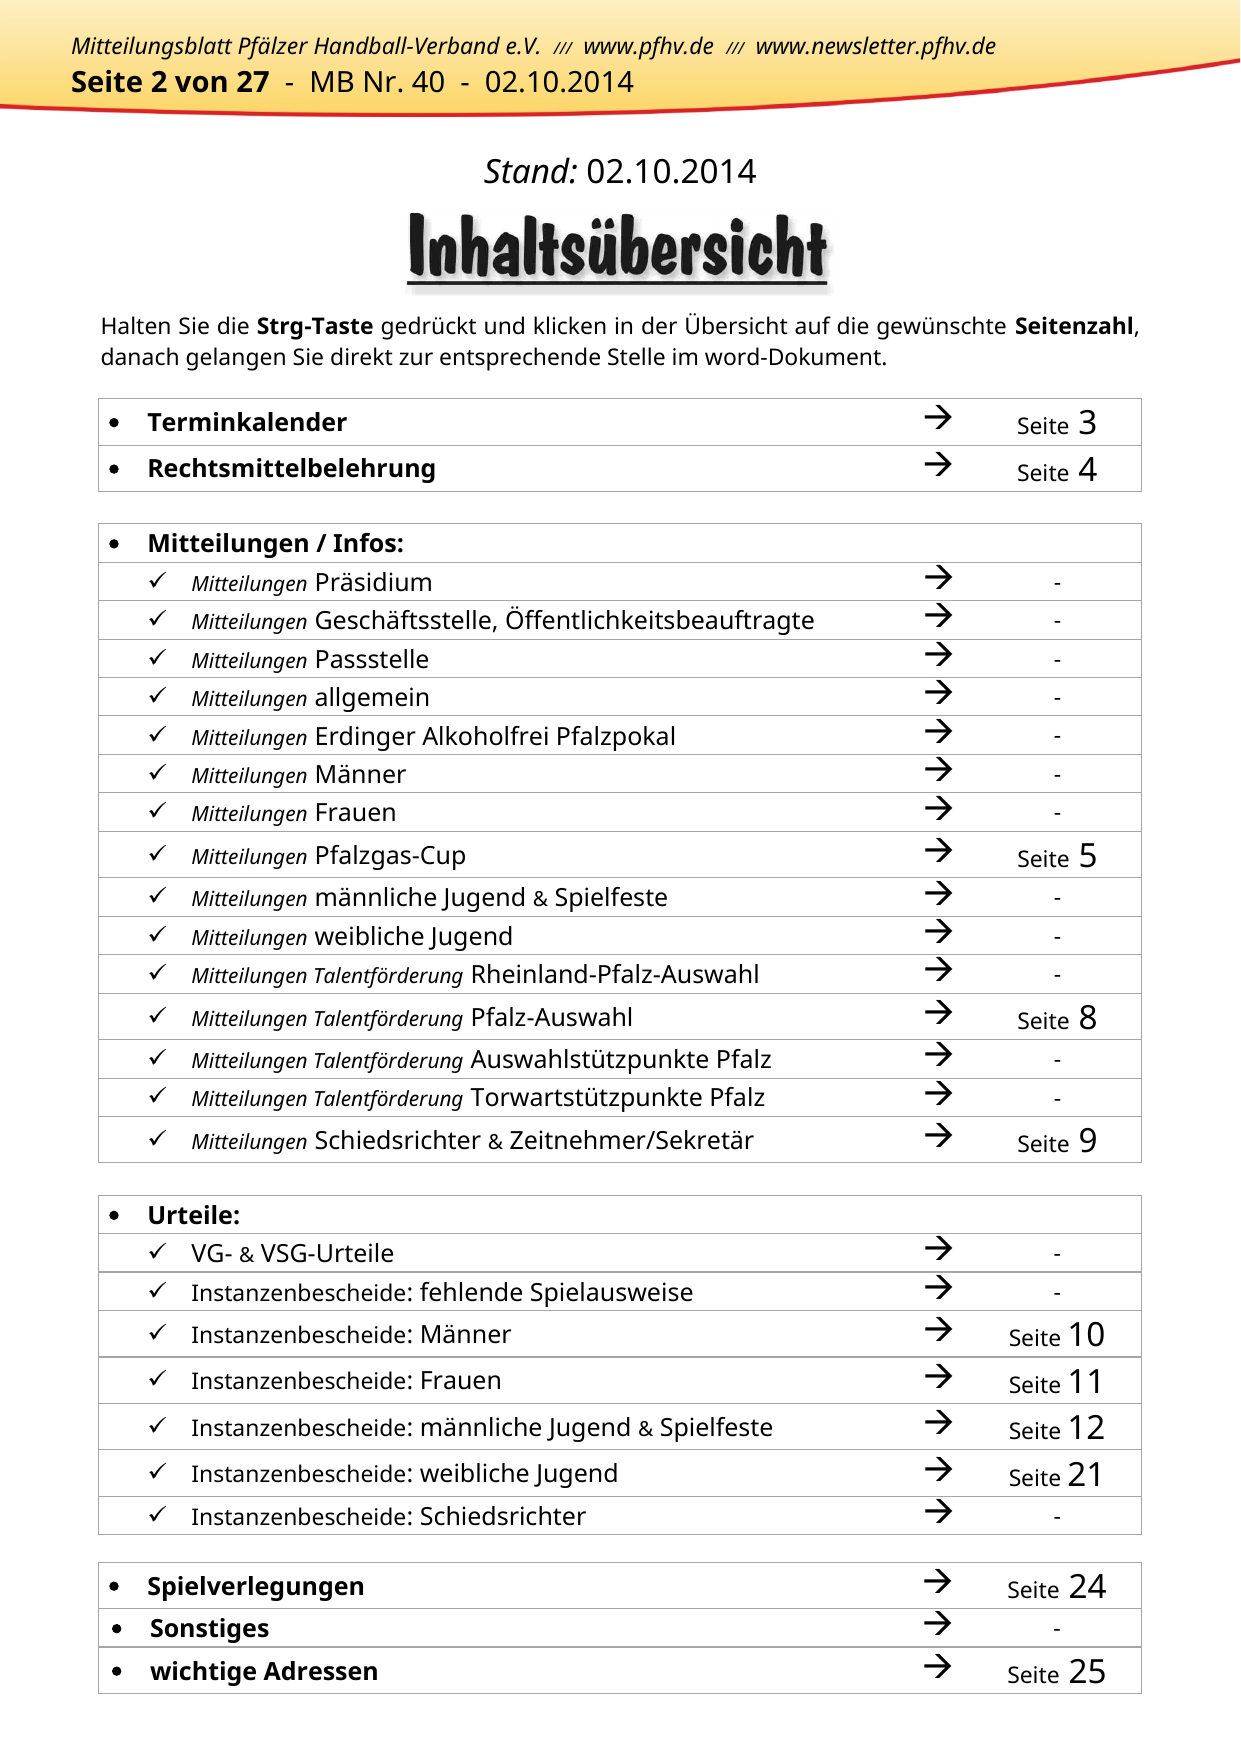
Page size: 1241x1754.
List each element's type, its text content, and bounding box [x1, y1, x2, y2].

table_cell Instanzenbescheide: weibliche Jugend [99, 1450, 906, 1496]
table_cell [906, 1234, 972, 1271]
table_cell Seite 4 [972, 446, 1141, 491]
table_cell Mitteilungen Passstelle [99, 640, 906, 677]
table_cell [906, 793, 972, 831]
table_header Spielverlegungen [99, 1563, 905, 1608]
table_cell Mitteilungen Talentförderung Auswahlstützpunkte Pfalz [99, 1040, 906, 1077]
table_cell - [973, 563, 1141, 600]
table_cell - [973, 601, 1141, 638]
table_cell [906, 1117, 972, 1162]
table_cell Mitteilungen weibliche Jugend [99, 917, 906, 954]
table_cell [906, 1450, 972, 1496]
table_cell Instanzenbescheide: fehlende Spielausweise [99, 1273, 906, 1310]
table_cell Mitteilungen Geschäftsstelle, Öffentlichkeitsbeauftragte [99, 601, 906, 638]
table_cell Seite 23 [971, 1648, 1141, 1693]
table_cell Seite 20 [972, 1450, 1141, 1496]
table_cell Rechtsmittelbelehrung [99, 446, 905, 491]
table_cell [906, 640, 972, 677]
table_cell [906, 1040, 972, 1077]
table_cell Instanzenbescheide: Männer [99, 1311, 906, 1356]
text Halten Sie die Strg-Taste gedrückt und klicken in der Übersicht auf die gewünschte Seitenzahl, danach gelangen Sie direkt zur entsprechende Stelle im word-Dokument. [100, 310, 1140, 372]
table_cell - [972, 1273, 1141, 1310]
table_cell Mitteilungen Frauen [99, 793, 906, 831]
table_cell Seite 5 [973, 832, 1141, 877]
table_cell - [973, 1079, 1141, 1116]
table_cell Mitteilungen Erdinger Alkoholfrei Pfalzpokal [99, 716, 906, 754]
table_cell [906, 601, 972, 638]
table_cell [906, 1358, 972, 1403]
table_cell [905, 446, 972, 491]
table_cell Mitteilungen Schiedsrichter & Zeitnehmer/Sekretär [99, 1117, 906, 1162]
table_cell [906, 1311, 972, 1356]
table_cell [906, 1404, 972, 1449]
table_cell [906, 1273, 972, 1310]
table_cell - [972, 1497, 1141, 1534]
table_header Seite 22 [971, 1563, 1141, 1608]
table_cell [906, 832, 972, 877]
text Stand: 02.10.2014 [71, 148, 1169, 193]
table_cell VG- & VSG-Urteile [99, 1234, 906, 1271]
table_cell Seite 9 [973, 1117, 1141, 1162]
table_header [905, 1563, 971, 1608]
table_cell - [973, 793, 1141, 831]
table_cell [906, 1079, 972, 1116]
table_cell [906, 994, 972, 1039]
table_cell Mitteilungen Talentförderung Pfalz-Auswahl [99, 994, 906, 1039]
table_cell [906, 678, 972, 715]
table_cell Mitteilungen Präsidium [99, 563, 906, 600]
table_cell [906, 878, 972, 916]
table_cell [906, 563, 972, 600]
table_cell wichtige Adressen [99, 1648, 905, 1693]
table_header [905, 399, 972, 444]
table_cell Seite 12 [972, 1404, 1141, 1449]
table_header Mitteilungen / Infos: [99, 524, 1141, 562]
table_cell Mitteilungen männliche Jugend & Spielfeste [99, 878, 906, 916]
table_cell [905, 1609, 971, 1646]
table_cell Seite 8 [973, 994, 1141, 1039]
picture [405, 213, 836, 296]
table_cell Mitteilungen allgemein [99, 678, 906, 715]
table_cell Seite 10 [972, 1311, 1141, 1356]
table_cell Mitteilungen Pfalzgas-Cup [99, 832, 906, 877]
table_cell - [973, 640, 1141, 677]
table_cell Instanzenbescheide: männliche Jugend & Spielfeste [99, 1404, 906, 1449]
table_cell - [973, 678, 1141, 715]
table_cell [906, 955, 972, 992]
table_cell - [973, 955, 1141, 992]
table_header Terminkalender [99, 399, 905, 444]
table_header Seite 3 [972, 399, 1141, 444]
table_cell [906, 1497, 972, 1534]
table_cell Mitteilungen Männer [99, 755, 906, 792]
table_cell Instanzenbescheide: Schiedsrichter [99, 1497, 906, 1534]
table_cell [905, 1648, 971, 1693]
table_cell [906, 716, 972, 754]
table_cell - [972, 1234, 1141, 1271]
table_cell Instanzenbescheide: Frauen [99, 1358, 906, 1403]
table_cell [906, 917, 972, 954]
table_cell Mitteilungen Talentförderung Torwartstützpunkte Pfalz [99, 1079, 906, 1116]
table_cell Sonstiges [99, 1609, 905, 1646]
table_cell Mitteilungen Talentförderung Rheinland-Pfalz-Auswahl [99, 955, 906, 992]
picture [0, 0, 1241, 117]
table_cell - [973, 755, 1141, 792]
table_cell - [971, 1609, 1141, 1646]
table_cell - [973, 917, 1141, 954]
table_cell [906, 755, 972, 792]
table_cell - [973, 1040, 1141, 1077]
table_cell Seite 11 [972, 1358, 1141, 1403]
table_cell - [973, 878, 1141, 916]
table_header Urteile: [99, 1196, 1141, 1233]
table_cell - [973, 716, 1141, 754]
